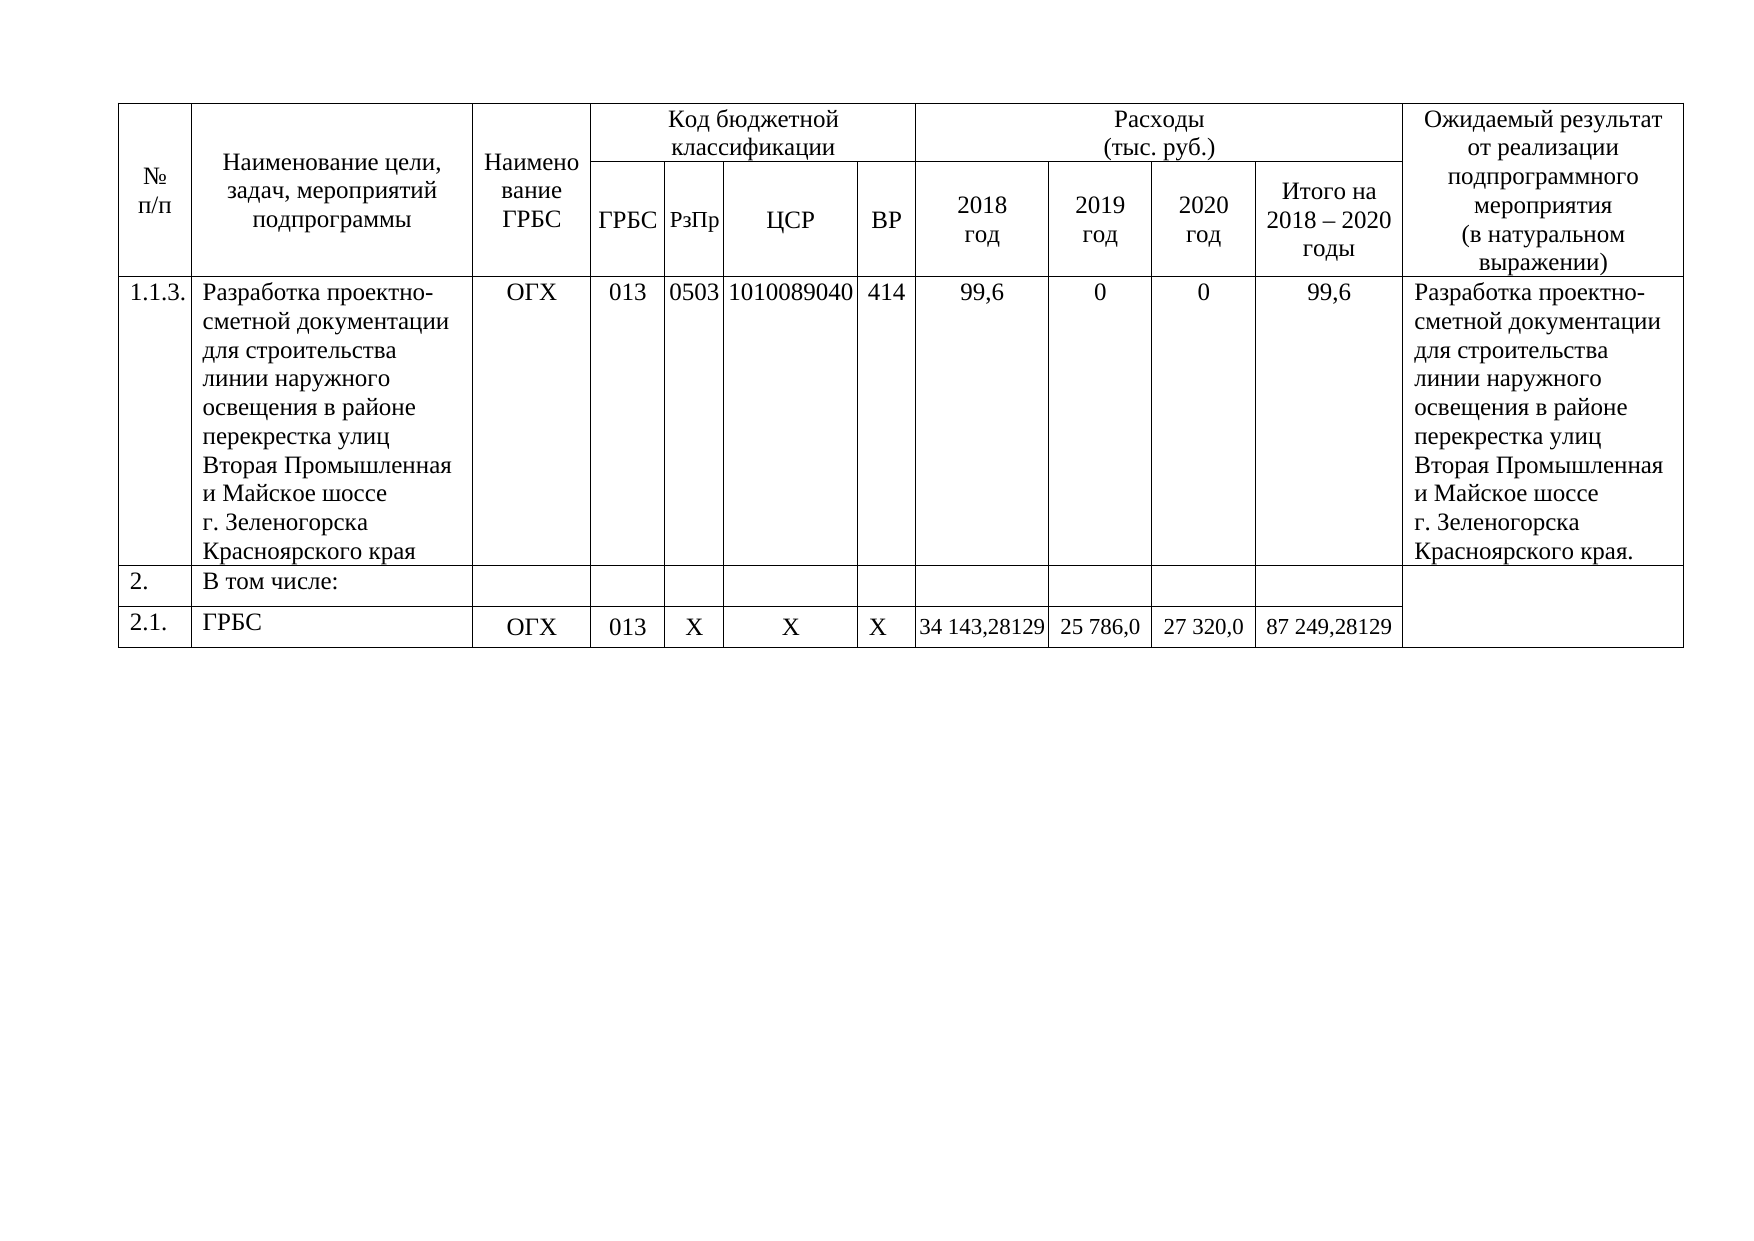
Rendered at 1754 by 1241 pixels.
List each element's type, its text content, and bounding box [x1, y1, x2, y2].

table_cell 0 [1049, 277, 1151, 565]
table_cell [473, 566, 590, 606]
table_cell ГРБС [192, 607, 472, 647]
table_cell ГРБС [591, 162, 664, 276]
table_cell [1256, 566, 1402, 606]
table_cell 013 [591, 607, 664, 647]
table_cell 34 143,28129 [916, 607, 1048, 647]
table_cell 2.1. [119, 607, 191, 647]
table_cell 0503 [665, 277, 723, 565]
table_cell Код бюджетной классификации [591, 104, 915, 161]
table_cell Наименование ГРБС [473, 104, 590, 276]
table_cell РзПр [665, 162, 723, 276]
table_cell Разработка проектно-сметной документации для строительства линии наружного освещения в районе перекрестка улиц Вторая Промышленная и Майское шоссе г. Зеленогорска Красноярского края. [1403, 277, 1683, 565]
table_cell Х [665, 607, 723, 647]
table_cell 25 786,0 [1049, 607, 1151, 647]
table_cell Х [858, 607, 915, 647]
table_cell Ожидаемый результат от реализации подпрограммного мероприятия (в натуральном выражении) [1403, 104, 1683, 276]
table_cell ОГХ [473, 607, 590, 647]
table_cell [724, 566, 857, 606]
table_cell 013 [591, 277, 664, 565]
table_cell 2018 год [916, 162, 1048, 276]
table_cell Расходы (тыс. руб.) [916, 104, 1402, 161]
table_cell Наименование цели, задач, мероприятий подпрограммы [192, 104, 472, 276]
table_cell 87 249,28129 [1256, 607, 1402, 647]
table_cell [858, 566, 915, 606]
table_cell [1152, 566, 1255, 606]
table_cell Итого на 2018 – 2020 годы [1256, 162, 1402, 276]
table_cell 2019 год [1049, 162, 1151, 276]
table_cell 414 [858, 277, 915, 565]
table_cell Разработка проектно-сметной документации для строительства линии наружного освещения в районе перекрестка улиц Вторая Промышленная и Майское шоссе г. Зеленогорска Красноярского края [192, 277, 472, 565]
table_cell ЦСР [724, 162, 857, 276]
table_cell [916, 566, 1048, 606]
table_cell [1049, 566, 1151, 606]
table_cell 2020 год [1152, 162, 1255, 276]
table_cell ВР [858, 162, 915, 276]
table_cell Х [724, 607, 857, 647]
table_cell 2. [119, 566, 191, 606]
table_cell № п/п [119, 104, 191, 276]
table_cell ОГХ [473, 277, 590, 565]
table_cell 99,6 [916, 277, 1048, 565]
table_cell 27 320,0 [1152, 607, 1255, 647]
table_cell 1010089040 [724, 277, 857, 565]
table_cell [1403, 566, 1683, 647]
table_cell [591, 566, 664, 606]
table_cell 1.1.3. [119, 277, 191, 565]
table_cell В том числе: [192, 566, 472, 606]
table_cell 0 [1152, 277, 1255, 565]
table_cell [665, 566, 723, 606]
table_cell 99,6 [1256, 277, 1402, 565]
